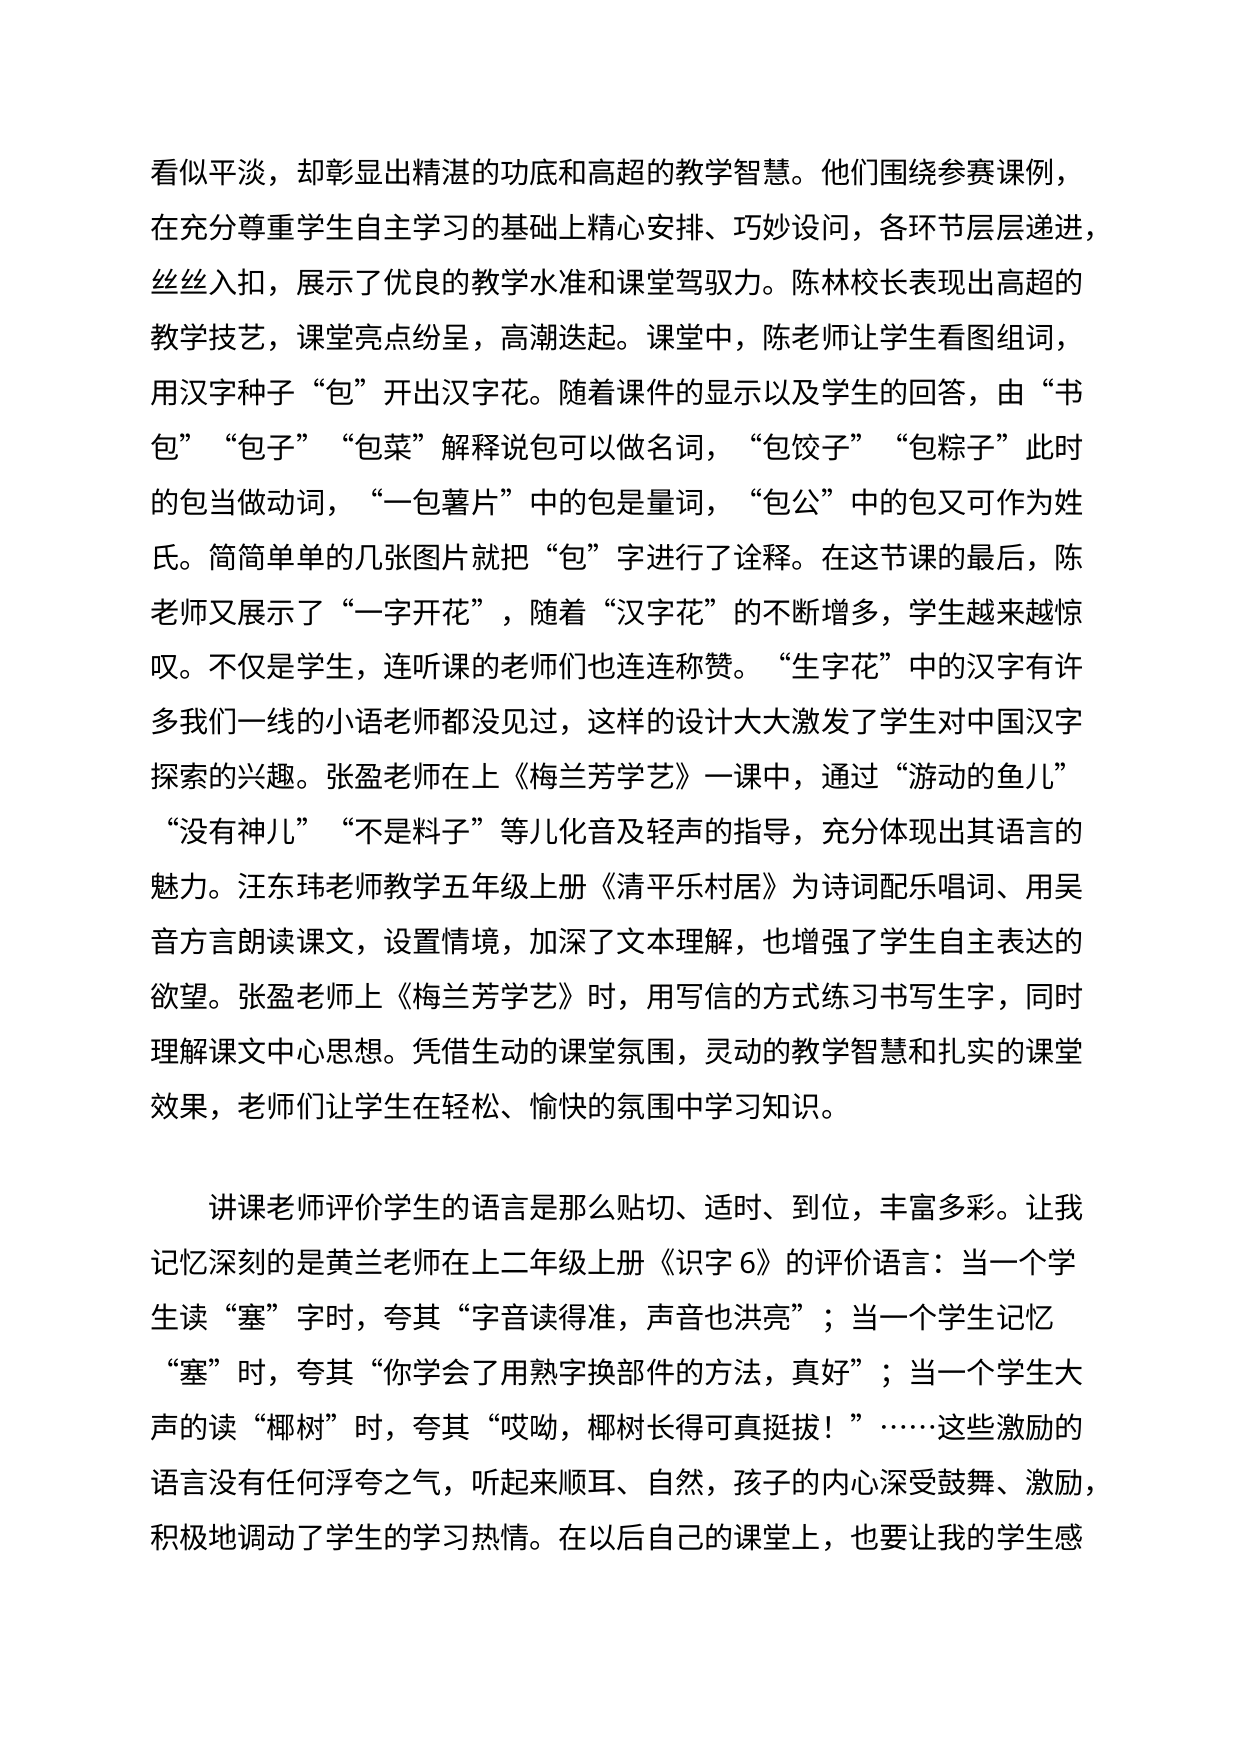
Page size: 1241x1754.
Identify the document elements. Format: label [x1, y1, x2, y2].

text [150, 1185, 1090, 1557]
text [150, 150, 1090, 1126]
